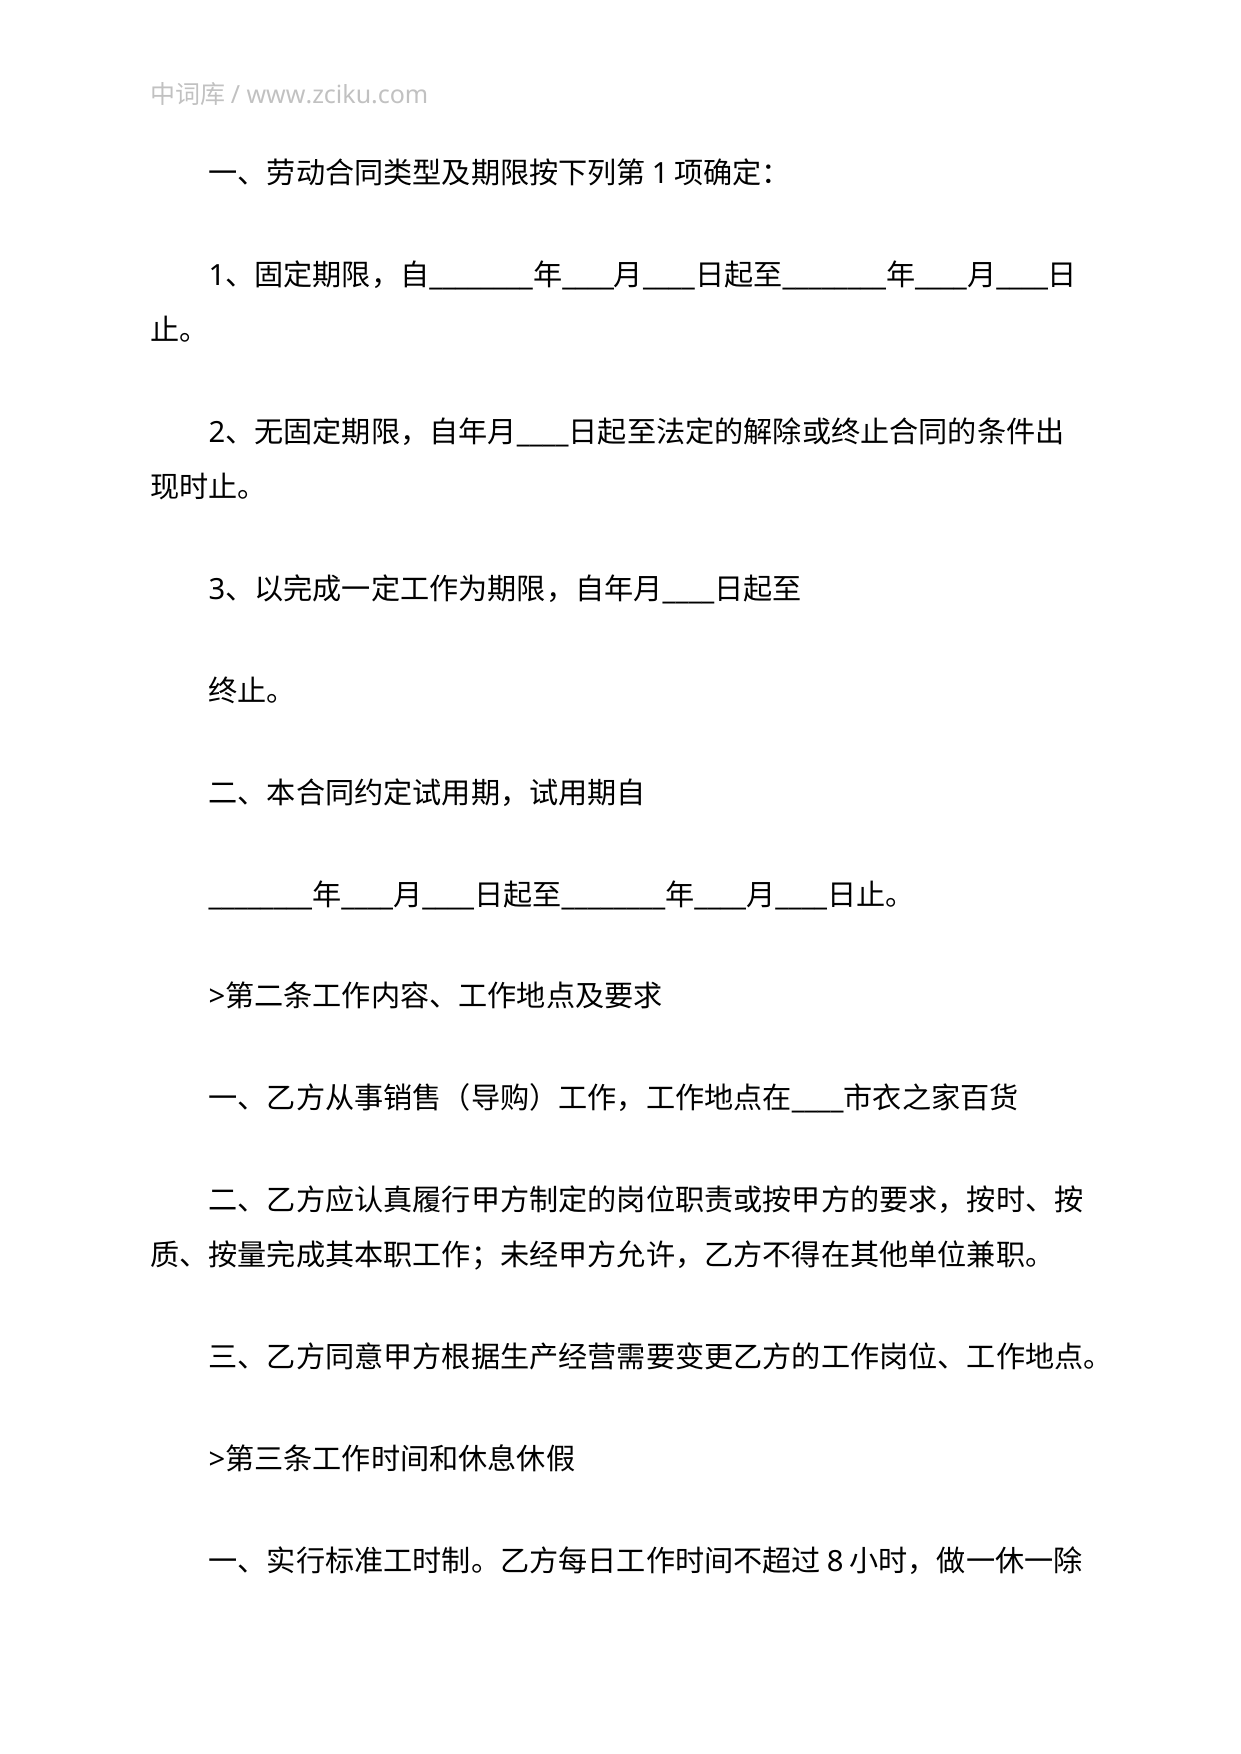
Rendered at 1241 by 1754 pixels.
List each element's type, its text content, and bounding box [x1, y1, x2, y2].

text 二、本合同约定试用期，试用期自 [150, 769, 1090, 812]
text 二、乙方应认真履行甲方制定的岗位职责或按甲方的要求，按时、按质、按量完成其本职工作；未经甲方允许，乙方不得在其他单位兼职。 [150, 1177, 1090, 1274]
text 终止。 [150, 667, 1090, 710]
text 3、以完成一定工作为期限，自年月____日起至 [150, 566, 1090, 608]
text ________年____月____日起至________年____月____日止。 [150, 871, 1090, 913]
text 三、乙方同意甲方根据生产经营需要变更乙方的工作岗位、工作地点。 [150, 1334, 1090, 1376]
text 1、固定期限，自________年____月____日起至________年____月____日止。 [150, 252, 1090, 349]
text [150, 1537, 1090, 1580]
text 2、无固定期限，自年月____日起至法定的解除或终止合同的条件出现时止。 [150, 409, 1090, 506]
text >第二条工作内容、工作地点及要求 [150, 973, 1090, 1015]
text >第三条工作时间和休息休假 [150, 1435, 1090, 1478]
text 一、乙方从事销售（导购）工作，工作地点在____市衣之家百货 [150, 1075, 1090, 1117]
text 一、劳动合同类型及期限按下列第1项确定： [150, 150, 1090, 192]
